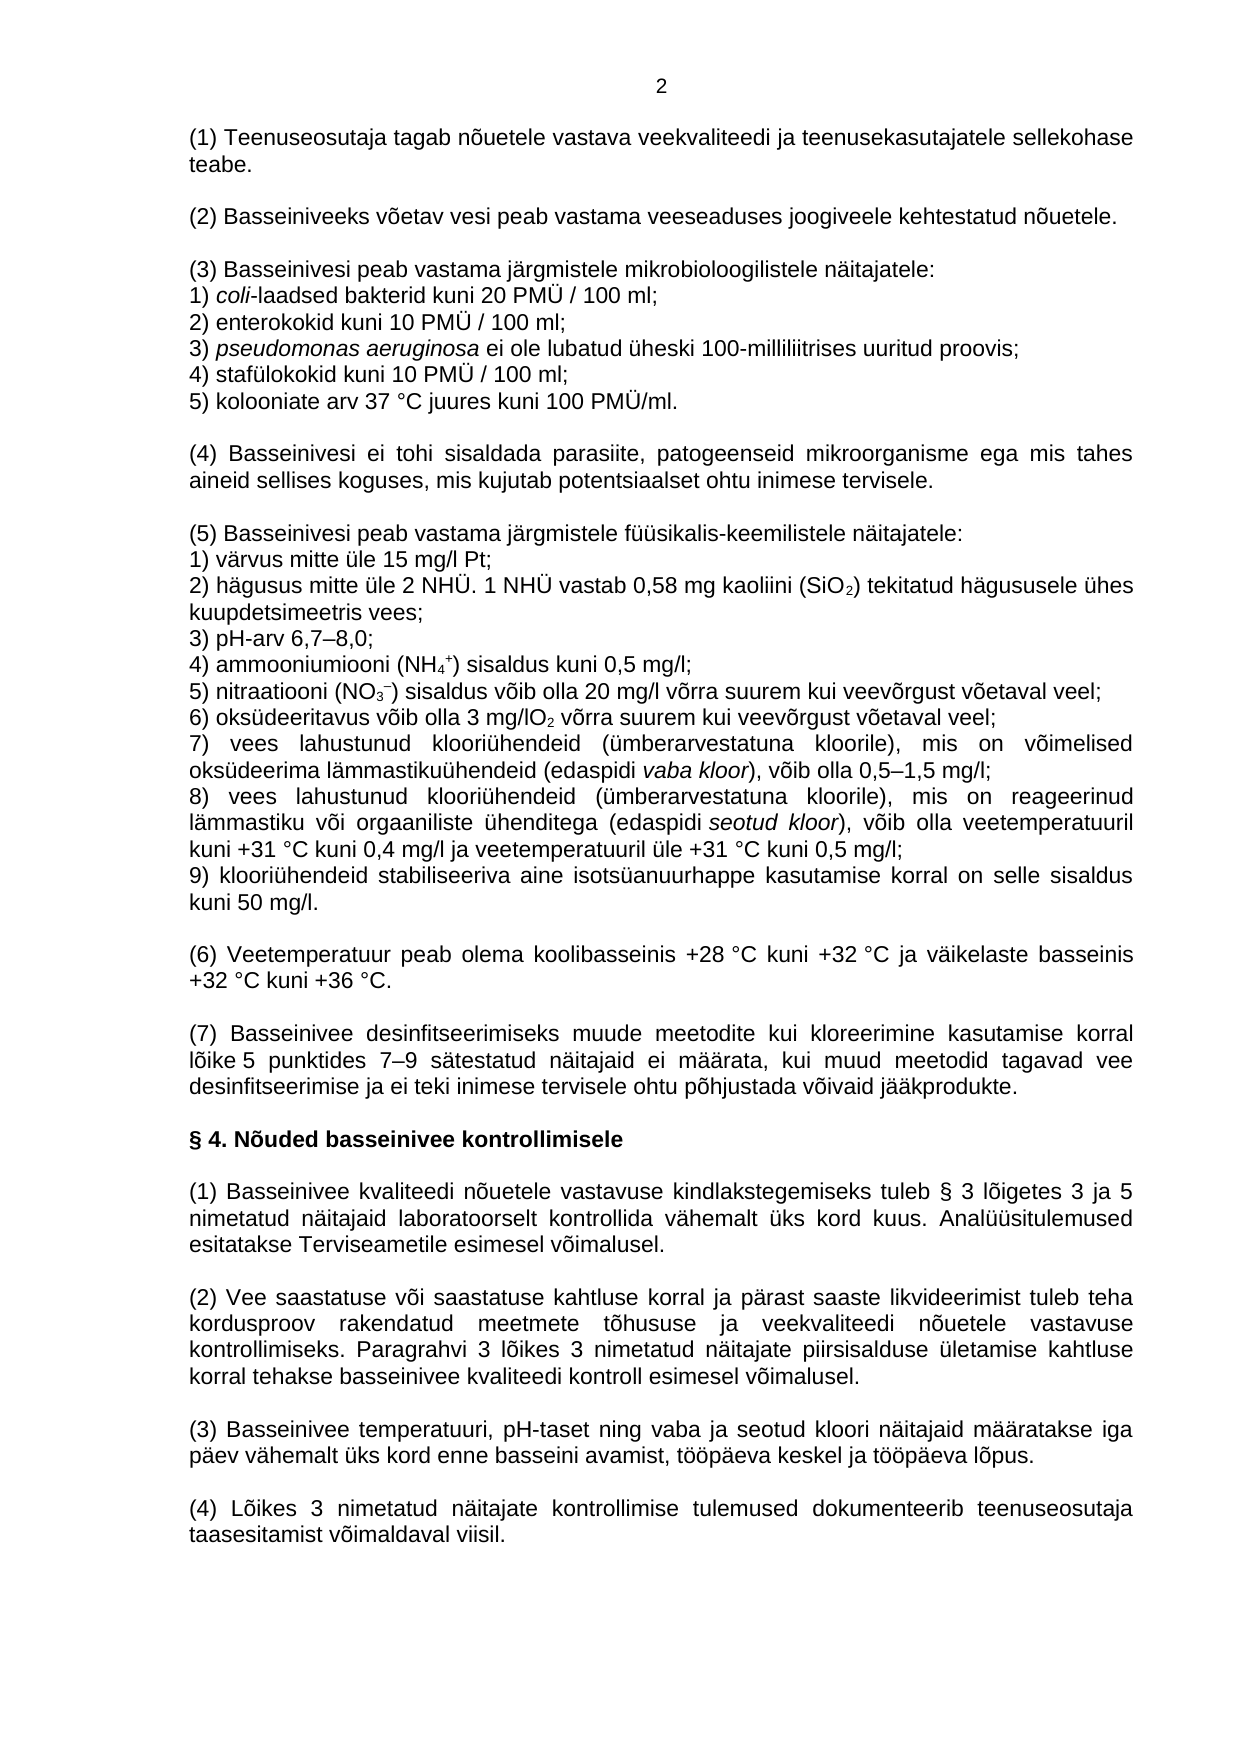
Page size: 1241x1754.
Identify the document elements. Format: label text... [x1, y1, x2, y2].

text (4) Basseinivesi ei tohi sisaldada parasiite, patogeenseid mikroorganisme ega mis tahes aineid sellises koguses, mis kujutab potentsiaalset ohtu inimese tervisele. [189, 440, 1134, 493]
text 8) vees lahustunud klooriühendeid (ümberarvestatuna kloorile), mis on reageerinud lämmastiku või orgaaniliste ühenditega (edaspidi seotud kloor), võib olla veetemperatuuril kuni +31 °C kuni 0,4 mg/l ja veetemperatuuril üle +31 °C kuni 0,5 mg/l; [189, 783, 1134, 862]
text (6) Veetemperatuur peab olema koolibasseinis +28 °C kuni +32 °C ja väikelaste basseinis +32 °C kuni +36 °C. [189, 941, 1134, 994]
text (7) Basseinivee desinfitseerimiseks muude meetodite kui kloreerimine kasutamise korral lõike 5 punktides 7–9 sätestatud näitajaid ei määrata, kui muud meetodid tagavad vee desinfitseerimise ja ei teki inimese tervisele ohtu põhjustada võivaid jääkprodukte. [189, 1020, 1134, 1099]
text (4) Lõikes 3 nimetatud näitajate kontrollimise tulemused dokumenteerib teenuseosutaja taasesitamist võimaldaval viisil. [189, 1494, 1134, 1547]
text 1) coli-laadsed bakterid kuni 20 PMÜ / 100 ml; [189, 282, 1134, 309]
text (1) Basseinivee kvaliteedi nõuetele vastavuse kindlakstegemiseks tuleb § 3 lõigetes 3 ja 5 nimetatud näitajaid laboratoorselt kontrollida vähemalt üks kord kuus. Analüüsitulemused esitatakse Terviseametile esimesel võimalusel. [189, 1178, 1134, 1257]
text 4) stafülokokid kuni 10 PMÜ / 100 ml; [189, 361, 1134, 388]
text (5) Basseinivesi peab vastama järgmistele füüsikalis-keemilistele näitajatele: [189, 519, 1134, 546]
text 5) kolooniate arv 37 °C juures kuni 100 PMÜ/ml. [189, 388, 1134, 414]
text 6) oksüdeeritavus võib olla 3 mg/lO2 võrra suurem kui veevõrgust võetaval veel; [189, 704, 1134, 730]
text (2) Basseiniveeks võetav vesi peab vastama veeseaduses joogiveele kehtestatud nõuetele. [189, 203, 1134, 229]
text 3) pseudomonas aeruginosa ei ole lubatud üheski 100-milliliitrises uuritud proovis; [189, 335, 1134, 361]
text (1) Teenuseosutaja tagab nõuetele vastava veekvaliteedi ja teenusekasutajatele sellekohase teabe. [189, 124, 1134, 177]
text 2) hägusus mitte üle 2 NHÜ. 1 NHÜ vastab 0,58 mg kaoliini (SiO2) tekitatud hägususele ühes kuupdetsimeetris vees; [189, 572, 1134, 625]
text (3) Basseinivee temperatuuri, pH-taset ning vaba ja seotud kloori näitajaid määratakse iga päev vähemalt üks kord enne basseini avamist, tööpäeva keskel ja tööpäeva lõpus. [189, 1416, 1134, 1468]
text (2) Vee saastatuse või saastatuse kahtluse korral ja pärast saaste likvideerimist tuleb teha kordusproov rakendatud meetmete tõhususe ja veekvaliteedi nõuetele vastavuse kontrollimiseks. Paragrahvi 3 lõikes 3 nimetatud näitajate piirsisalduse ületamise kahtluse korral tehakse basseinivee kvaliteedi kontroll esimesel võimalusel. [189, 1284, 1134, 1389]
text 2) enterokokid kuni 10 PMÜ / 100 ml; [189, 309, 1134, 335]
text § 4. Nõuded basseinivee kontrollimisele [189, 1126, 1134, 1152]
text 5) nitraatiooni (NO3–) sisaldus võib olla 20 mg/l võrra suurem kui veevõrgust võetaval veel; [189, 678, 1134, 704]
text (3) Basseinivesi peab vastama järgmistele mikrobioloogilistele näitajatele: [189, 256, 1134, 282]
text 4) ammooniumiooni (NH4+) sisaldus kuni 0,5 mg/l; [189, 651, 1134, 678]
text 9) klooriühendeid stabiliseeriva aine isotsüanuurhappe kasutamise korral on selle sisaldus kuni 50 mg/l. [189, 862, 1134, 915]
text 3) pH-arv 6,7–8,0; [189, 625, 1134, 651]
text 7) vees lahustunud klooriühendeid (ümberarvestatuna kloorile), mis on võimelised oksüdeerima lämmastikuühendeid (edaspidi vaba kloor), võib olla 0,5–1,5 mg/l; [189, 730, 1134, 783]
text 1) värvus mitte üle 15 mg/l Pt; [189, 546, 1134, 572]
